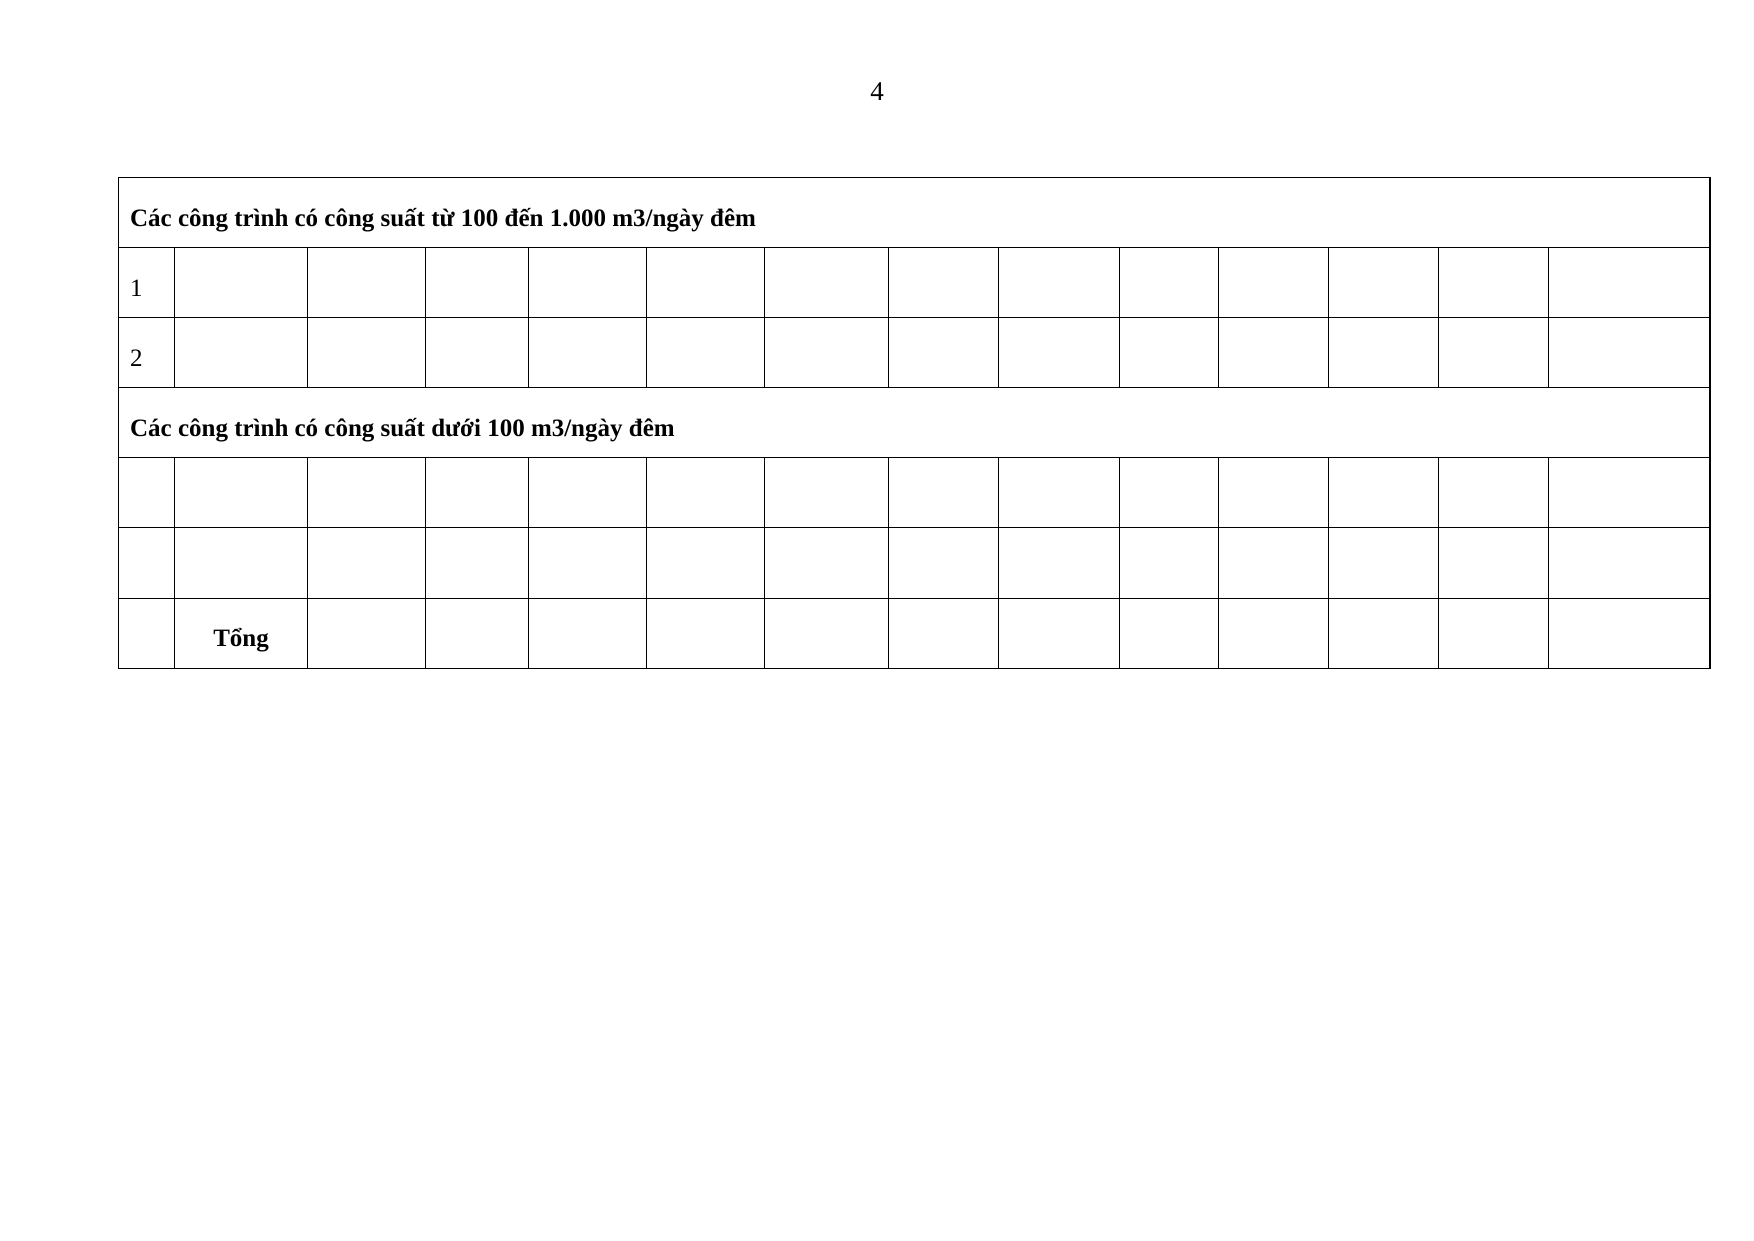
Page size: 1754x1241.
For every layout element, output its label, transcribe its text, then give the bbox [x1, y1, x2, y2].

table_cell [1549, 248, 1709, 317]
table_cell [1120, 528, 1218, 597]
table_cell [647, 528, 764, 597]
table_cell [1120, 248, 1218, 317]
table_cell [1219, 528, 1328, 597]
table_cell [1120, 599, 1218, 667]
table_cell [426, 318, 528, 387]
table_cell [175, 318, 307, 387]
table_cell [1219, 599, 1328, 667]
table_cell [1549, 318, 1709, 387]
table_cell [999, 528, 1119, 597]
table_cell 2 [119, 318, 174, 387]
table_cell [999, 318, 1119, 387]
table_cell [175, 528, 307, 597]
table_cell [529, 528, 646, 597]
table_cell [647, 318, 764, 387]
table_cell [1329, 528, 1438, 597]
table_cell [1439, 248, 1548, 317]
table_cell [1219, 458, 1328, 527]
table_cell [647, 599, 764, 667]
table_cell [1120, 318, 1218, 387]
table_cell [175, 248, 307, 317]
table_cell [175, 458, 307, 527]
table_cell [1329, 318, 1438, 387]
table_cell [1549, 528, 1709, 597]
table_cell [999, 458, 1119, 527]
table_cell [1439, 599, 1548, 667]
table_cell [308, 458, 425, 527]
table_cell [1329, 458, 1438, 527]
table_cell [765, 458, 888, 527]
table_cell [647, 458, 764, 527]
table_cell [308, 599, 425, 667]
table_cell [889, 528, 998, 597]
table_cell [765, 599, 888, 667]
table_cell [889, 248, 998, 317]
table_cell 1 [119, 248, 174, 317]
table_cell [999, 599, 1119, 667]
table_cell [426, 248, 528, 317]
table_cell [889, 599, 998, 667]
table_cell [529, 599, 646, 667]
table_cell [529, 458, 646, 527]
table_cell [765, 318, 888, 387]
table_cell [1439, 528, 1548, 597]
table_cell Tổng [175, 599, 307, 667]
table_cell [647, 248, 764, 317]
table_cell [426, 528, 528, 597]
table_cell [1549, 458, 1709, 527]
table_cell [1219, 248, 1328, 317]
table_cell [1120, 458, 1218, 527]
table_cell [308, 248, 425, 317]
table_cell [889, 458, 998, 527]
table_cell [1329, 599, 1438, 667]
table_cell [999, 248, 1119, 317]
table_cell [765, 248, 888, 317]
table_cell [1549, 599, 1709, 667]
table_cell [426, 599, 528, 667]
table_cell [308, 318, 425, 387]
table_cell [889, 318, 998, 387]
table_cell [529, 248, 646, 317]
table_cell [119, 528, 174, 597]
table_cell [765, 528, 888, 597]
table_cell [119, 599, 174, 667]
table_cell [426, 458, 528, 527]
table_cell [1439, 318, 1548, 387]
table_cell [119, 458, 174, 527]
table_cell [529, 318, 646, 387]
table_cell [1439, 458, 1548, 527]
table_cell Các công trình có công suất từ 100 đến 1.000 m3/ngày đêm [119, 178, 1709, 247]
table_cell [1219, 318, 1328, 387]
table_cell Các công trình có công suất dưới 100 m3/ngày đêm [119, 388, 1709, 457]
table_cell [1329, 248, 1438, 317]
table_cell [308, 528, 425, 597]
